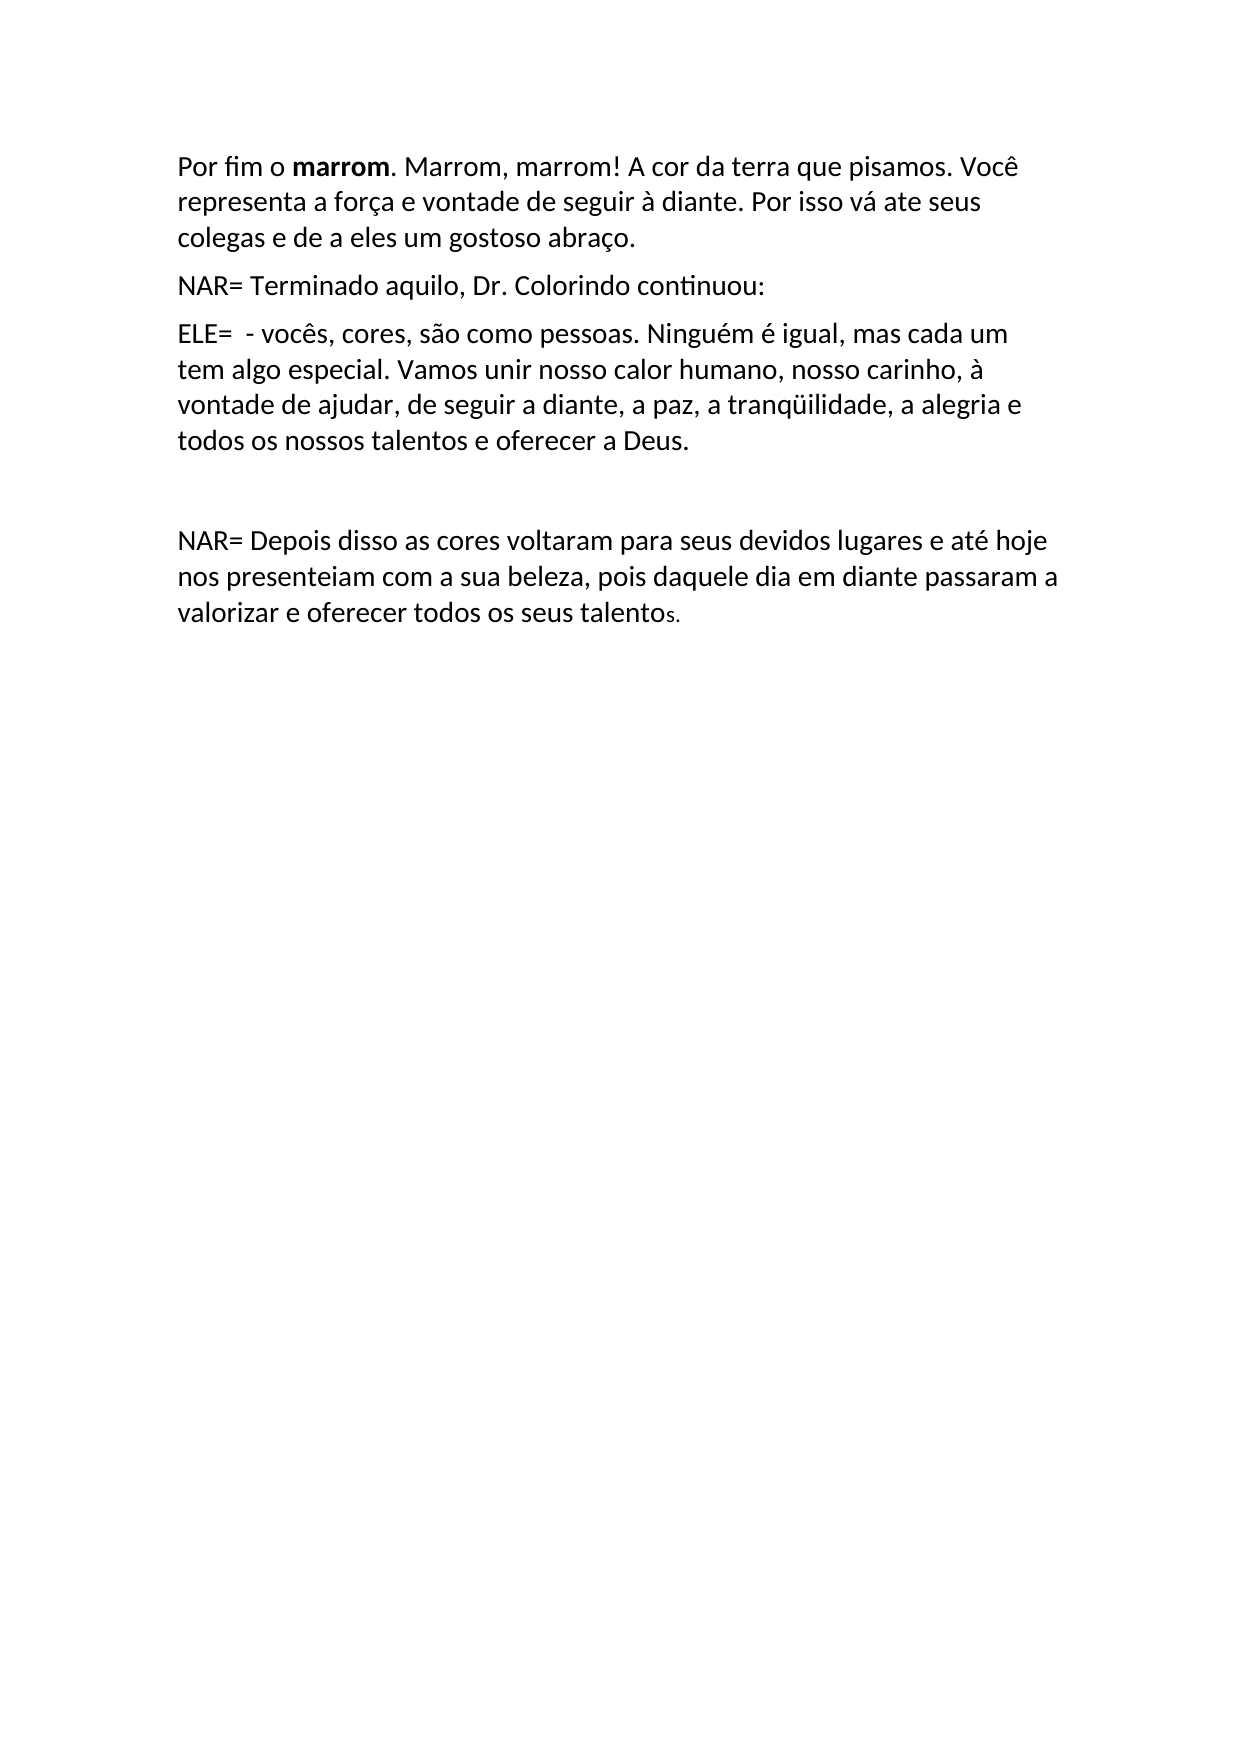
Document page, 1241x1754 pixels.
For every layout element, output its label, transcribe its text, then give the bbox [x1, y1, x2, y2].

text ELE= - vocês, cores, são como pessoas. Ninguém é igual, mas cada um tem algo especial. Vamos unir nosso calor humano, nosso carinho, à vontade de ajudar, de seguir a diante, a paz, a tranqüilidade, a alegria e todos os nossos talentos e oferecer a Deus. [177, 315, 1063, 458]
text Por fim o marrom. Marrom, marrom! A cor da terra que pisamos. Você representa a força e vontade de seguir à diante. Por isso vá ate seus colegas e de a eles um gostoso abraço. [177, 148, 1063, 254]
text NAR= Terminado aquilo, Dr. Colorindo continuou: [177, 267, 1063, 303]
text NAR= Depois disso as cores voltaram para seus devidos lugares e até hoje nos presenteiam com a sua beleza, pois daquele dia em diante passaram a valorizar e oferecer todos os seus talentos. [177, 522, 1063, 629]
